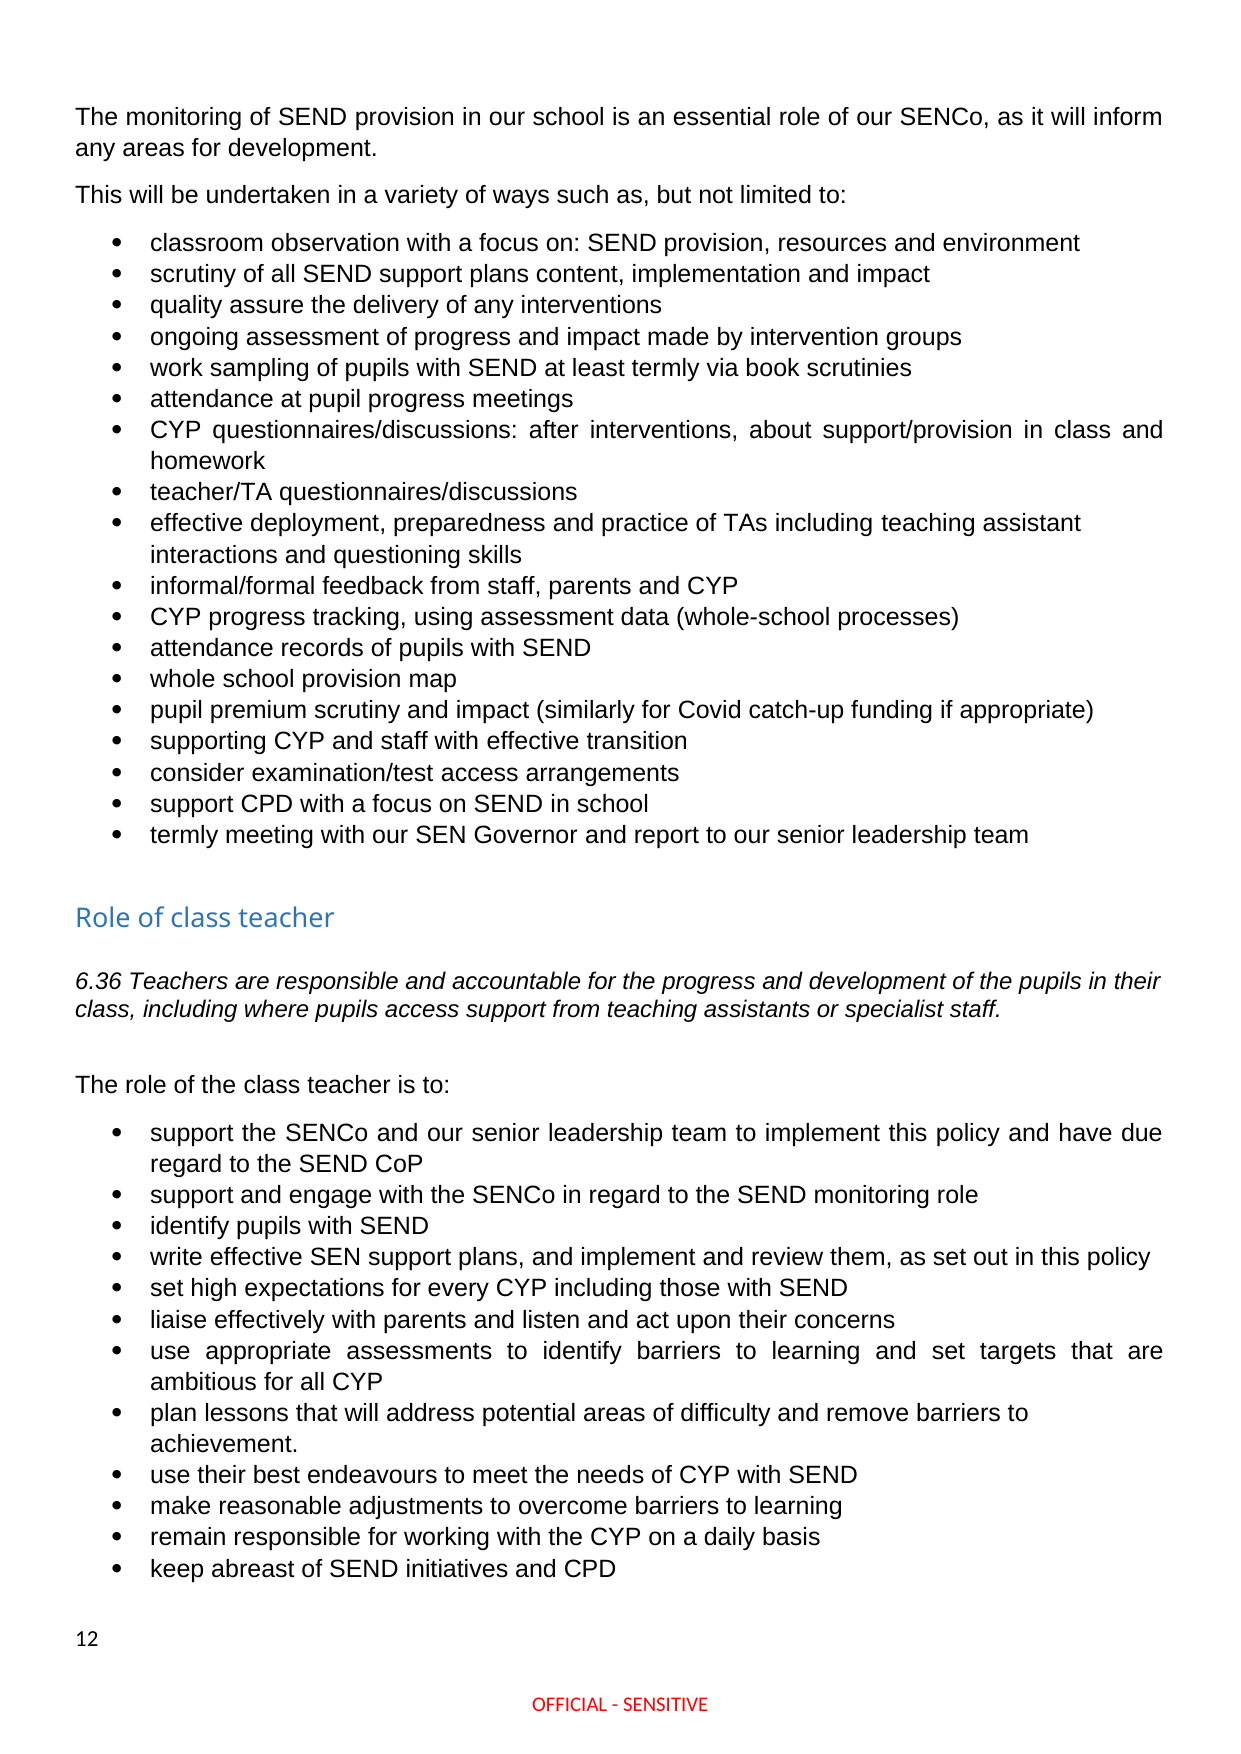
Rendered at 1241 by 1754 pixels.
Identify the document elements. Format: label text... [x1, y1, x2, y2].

list pupil premium scrutiny and impact (similarly for Covid catch-up funding if appropriate) [112, 695, 1165, 724]
list CYP progress tracking, using assessment data (whole-school processes) [112, 602, 1165, 631]
subtitle Role of class teacher [75, 899, 1165, 936]
list make reasonable adjustments to overcome barriers to learning [112, 1491, 1165, 1520]
list quality assure the delivery of any interventions [112, 291, 1165, 319]
list attendance at pupil progress meetings [112, 384, 1165, 413]
list write effective SEN support plans, and implement and review them, as set out in this policy [112, 1242, 1165, 1271]
text This will be undertaken in a variety of ways such as, but not limited to: [75, 181, 1165, 209]
list use their best endeavours to meet the needs of CYP with SEND [112, 1460, 1165, 1489]
list scrutiny of all SEND support plans content, implementation and impact [112, 259, 1165, 288]
text The monitoring of SEND provision in our school is an essential role of our SENCo, as it will inform any areas for development. [75, 102, 1165, 162]
list work sampling of pupils with SEND at least termly via book scrutinies [112, 353, 1165, 382]
list support CPD with a focus on SEND in school [112, 789, 1165, 817]
list identify pupils with SEND [112, 1211, 1165, 1240]
text 6.36 Teachers are responsible and accountable for the progress and development of the pupils in their class, including where pupils access support from teaching assistants or specialist staff. [75, 967, 1165, 1022]
list support the SENCo and our senior leadership team to implement this policy and have due regard to the SEND CoP [112, 1118, 1165, 1178]
list liaise effectively with parents and listen and act upon their concerns [112, 1304, 1165, 1333]
list supporting CYP and staff with effective transition [112, 726, 1165, 755]
list CYP questionnaires/discussions: after interventions, about support/provision in class and homework [112, 415, 1165, 475]
list teacher/TA questionnaires/discussions [112, 477, 1165, 506]
text The role of the class teacher is to: [75, 1070, 1165, 1099]
list effective deployment, preparedness and practice of TAs including teaching assistant interactions and questioning skills [112, 508, 1165, 568]
list consider examination/test access arrangements [112, 757, 1165, 786]
list keep abreast of SEND initiatives and CPD [112, 1553, 1165, 1582]
list plan lessons that will address potential areas of difficulty and remove barriers to achievement. [112, 1398, 1165, 1458]
list attendance records of pupils with SEND [112, 633, 1165, 662]
list remain responsible for working with the CYP on a daily basis [112, 1522, 1165, 1551]
list ongoing assessment of progress and impact made by intervention groups [112, 322, 1165, 351]
list set high expectations for every CYP including those with SEND [112, 1273, 1165, 1302]
list classroom observation with a focus on: SEND provision, resources and environment [112, 228, 1165, 257]
list informal/formal feedback from staff, parents and CYP [112, 571, 1165, 599]
list whole school provision map [112, 664, 1165, 693]
list support and engage with the SENCo in regard to the SEND monitoring role [112, 1180, 1165, 1209]
list termly meeting with our SEN Governor and report to our senior leadership team [112, 820, 1165, 849]
list use appropriate assessments to identify barriers to learning and set targets that are ambitious for all CYP [112, 1336, 1165, 1396]
